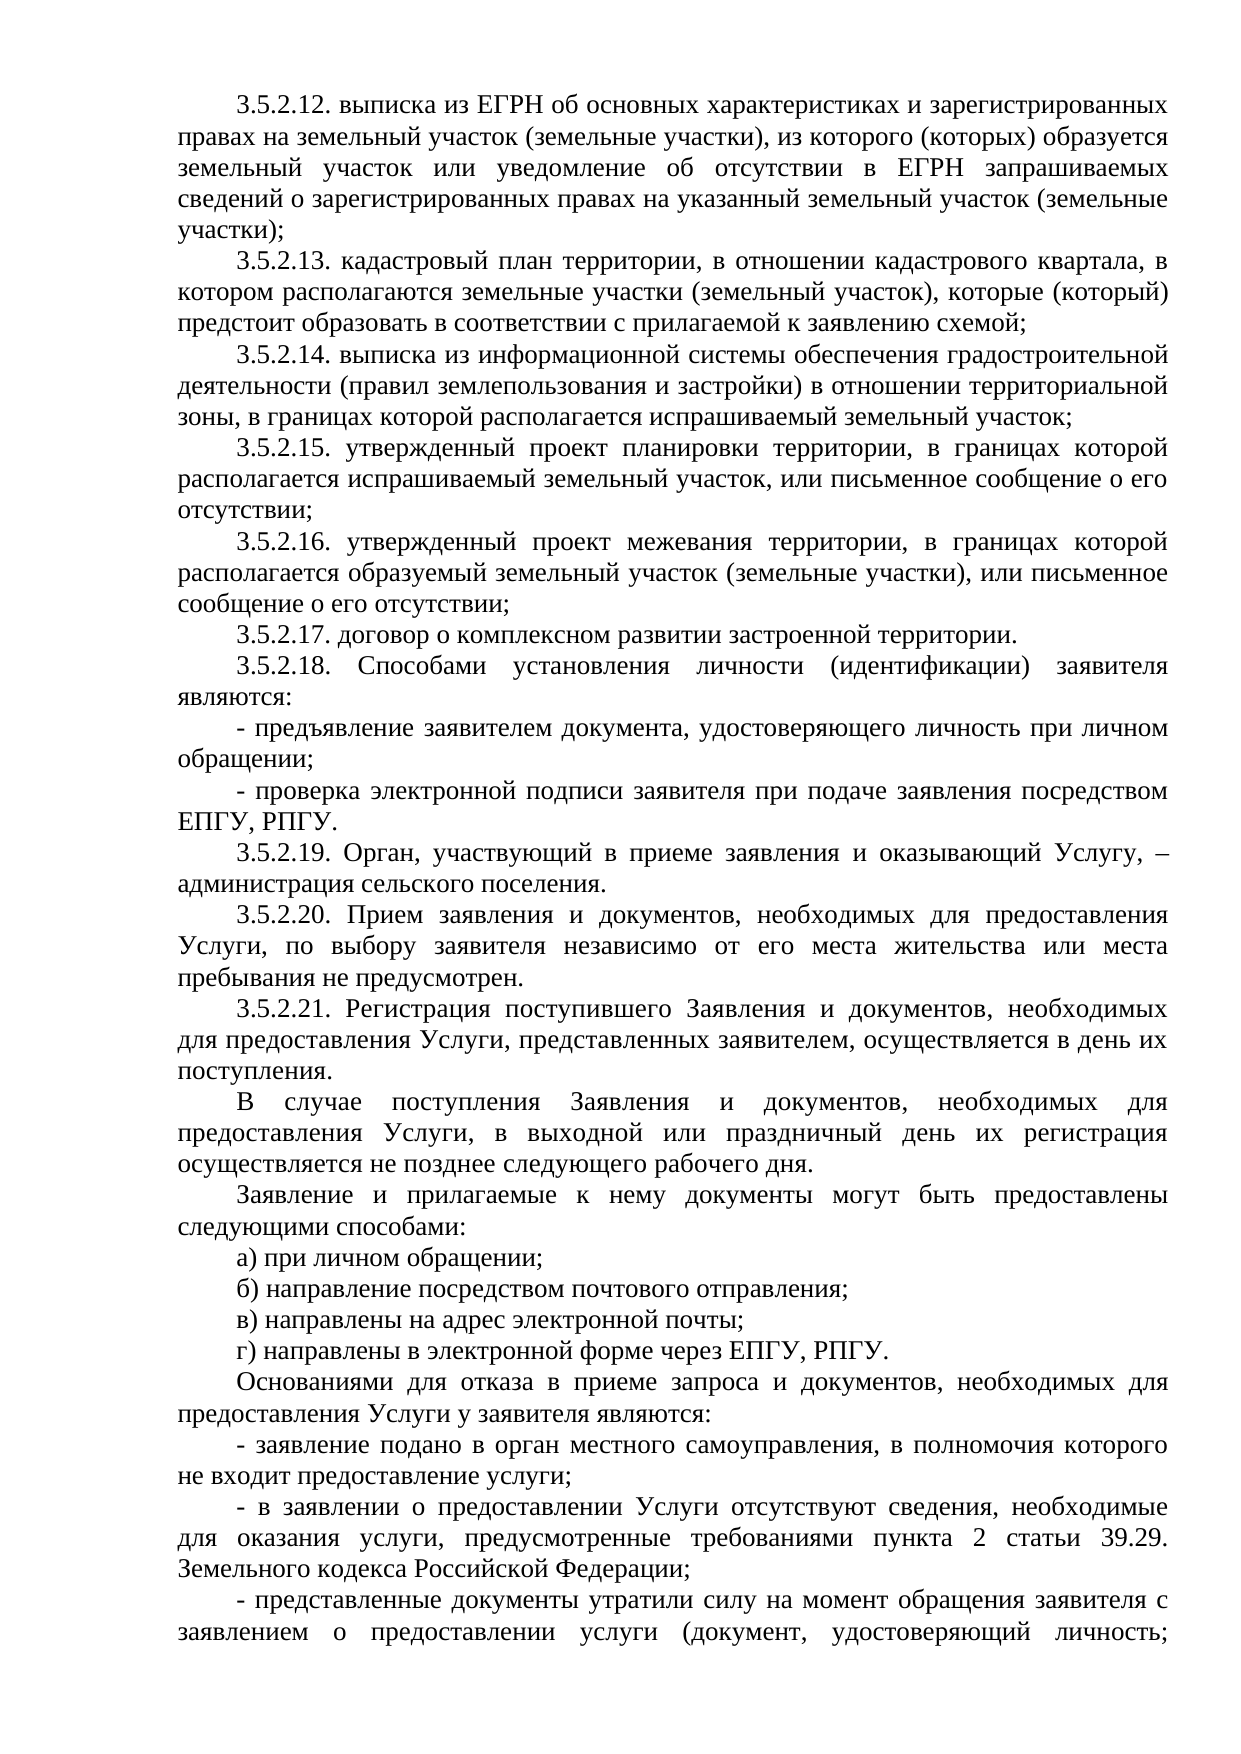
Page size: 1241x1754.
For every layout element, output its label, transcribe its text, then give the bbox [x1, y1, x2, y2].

text 3.5.2.21. Регистрация поступившего Заявления и документов, необходимых для предоставления Услуги, представленных заявителем, осуществляется в день их поступления. [177, 992, 1169, 1085]
text 3.5.2.14. выписка из информационной системы обеспечения градостроительной деятельности (правил землепользования и застройки) в отношении территориальной зоны, в границах которой располагается испрашиваемый земельный участок; [177, 338, 1169, 431]
text 3.5.2.20. Прием заявления и документов, необходимых для предоставления Услуги, по выбору заявителя независимо от его места жительства или места пребывания не предусмотрен. [177, 898, 1169, 992]
text В случае поступления Заявления и документов, необходимых для предоставления Услуги, в выходной или праздничный день их регистрация осуществляется не позднее следующего рабочего дня. [177, 1085, 1169, 1179]
text а) при личном обращении; [177, 1241, 1169, 1272]
text Заявление и прилагаемые к нему документы могут быть предоставлены следующими способами: [177, 1179, 1169, 1241]
text - в заявлении о предоставлении Услуги отсутствуют сведения, необходимые для оказания услуги, предусмотренные требованиями пункта 2 статьи 39.29. Земельного кодекса Российской Федерации; [177, 1490, 1169, 1583]
text 3.5.2.13. кадастровый план территории, в отношении кадастрового квартала, в котором располагаются земельные участки (земельный участок), которые (который) предстоит образовать в соответствии с прилагаемой к заявлению схемой; [177, 244, 1169, 338]
text - предъявление заявителем документа, удостоверяющего личность при личном обращении; [177, 711, 1169, 774]
text 3.5.2.16. утвержденный проект межевания территории, в границах которой располагается образуемый земельный участок (земельные участки), или письменное сообщение о его отсутствии; [177, 524, 1169, 618]
text 3.5.2.17. договор о комплексном развитии застроенной территории. [177, 618, 1169, 649]
text в) направлены на адрес электронной почты; [177, 1303, 1169, 1334]
text 3.5.2.19. Орган, участвующий в приеме заявления и оказывающий Услугу, – администрация сельского поселения. [177, 836, 1169, 898]
text б) направление посредством почтового отправления; [177, 1272, 1169, 1303]
text г) направлены в электронной форме через ЕПГУ, РПГУ. [177, 1334, 1169, 1366]
text 3.5.2.12. выписка из ЕГРН об основных характеристиках и зарегистрированных правах на земельный участок (земельные участки), из которого (которых) образуется земельный участок или уведомление об отсутствии в ЕГРН запрашиваемых сведений о зарегистрированных правах на указанный земельный участок (земельные участки); [177, 88, 1169, 244]
text - заявление подано в орган местного самоуправления, в полномочия которого не входит предоставление услуги; [177, 1428, 1169, 1490]
text - проверка электронной подписи заявителя при подаче заявления посредством ЕПГУ, РПГУ. [177, 774, 1169, 836]
text 3.5.2.15. утвержденный проект планировки территории, в границах которой располагается испрашиваемый земельный участок, или письменное сообщение о его отсутствии; [177, 431, 1169, 524]
text 3.5.2.18. Способами установления личности (идентификации) заявителя являются: [177, 649, 1169, 711]
text Основаниями для отказа в приеме запроса и документов, необходимых для предоставления Услуги у заявителя являются: [177, 1366, 1169, 1428]
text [177, 1583, 1169, 1646]
